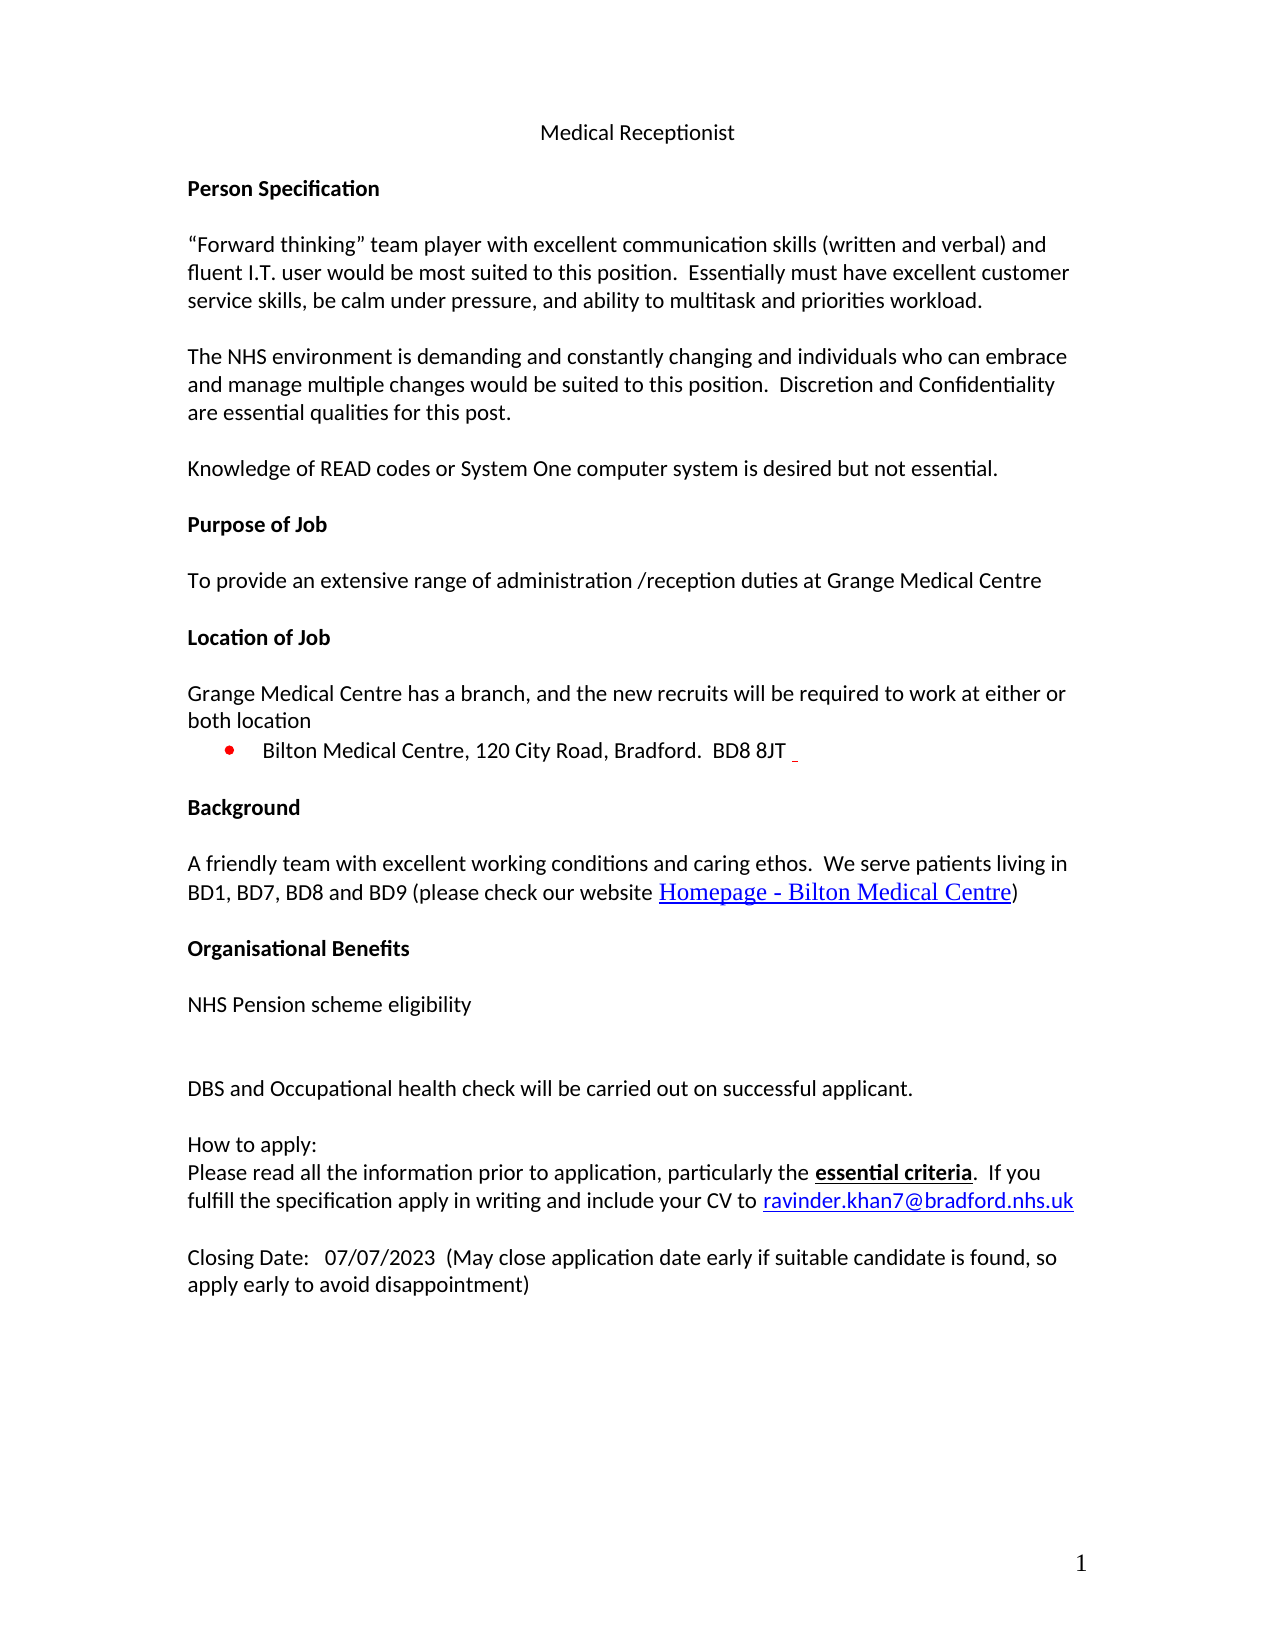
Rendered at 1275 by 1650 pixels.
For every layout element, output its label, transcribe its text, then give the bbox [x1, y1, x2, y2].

text Location of Job [187, 623, 1087, 651]
text A friendly team with excellent working conditions and caring ethos. We serve patients living in BD1, BD7, BD8 and BD9 (please check our website Homepage - Bilton Medical Centre) [187, 849, 1087, 906]
text NHS Pension scheme eligibility [187, 990, 1087, 1018]
text DBS and Occupational health check will be carried out on successful applicant. [187, 1074, 1087, 1102]
text Medical Receptionist [187, 118, 1087, 146]
text Please read all the information prior to application, particularly the essential criteria. If you fulfill the specification apply in writing and include your CV to ravinder.khan7@bradford.nhs.uk [187, 1158, 1087, 1214]
text Organisational Benefits [187, 934, 1087, 962]
text The NHS environment is demanding and constantly changing and individuals who can embrace and manage multiple changes would be suited to this position. Discretion and Confidentiality are essential qualities for this post. [187, 342, 1087, 426]
text Purpose of Job [187, 511, 1087, 538]
text “Forward thinking” team player with excellent communication skills (written and verbal) and fluent I.T. user would be most suited to this position. Essentially must have excellent customer service skills, be calm under pressure, and ability to multitask and priorities workload. [187, 230, 1087, 314]
text To provide an extensive range of administration /reception duties at Grange Medical Centre [187, 567, 1087, 594]
text Grange Medical Centre has a branch, and the new recruits will be required to work at either or both location [187, 679, 1087, 735]
text Closing Date: 07/07/2023 (May close application date early if suitable candidate is found, so apply early to avoid disappointment) [187, 1243, 1087, 1299]
text Person Specification [187, 174, 1087, 202]
text How to apply: [187, 1131, 1087, 1158]
text Background [187, 793, 1087, 821]
text Knowledge of READ codes or System One computer system is desired but not essential. [187, 454, 1087, 482]
list Bilton Medical Centre, 120 City Road, Bradford. BD8 8JT [225, 735, 1087, 765]
